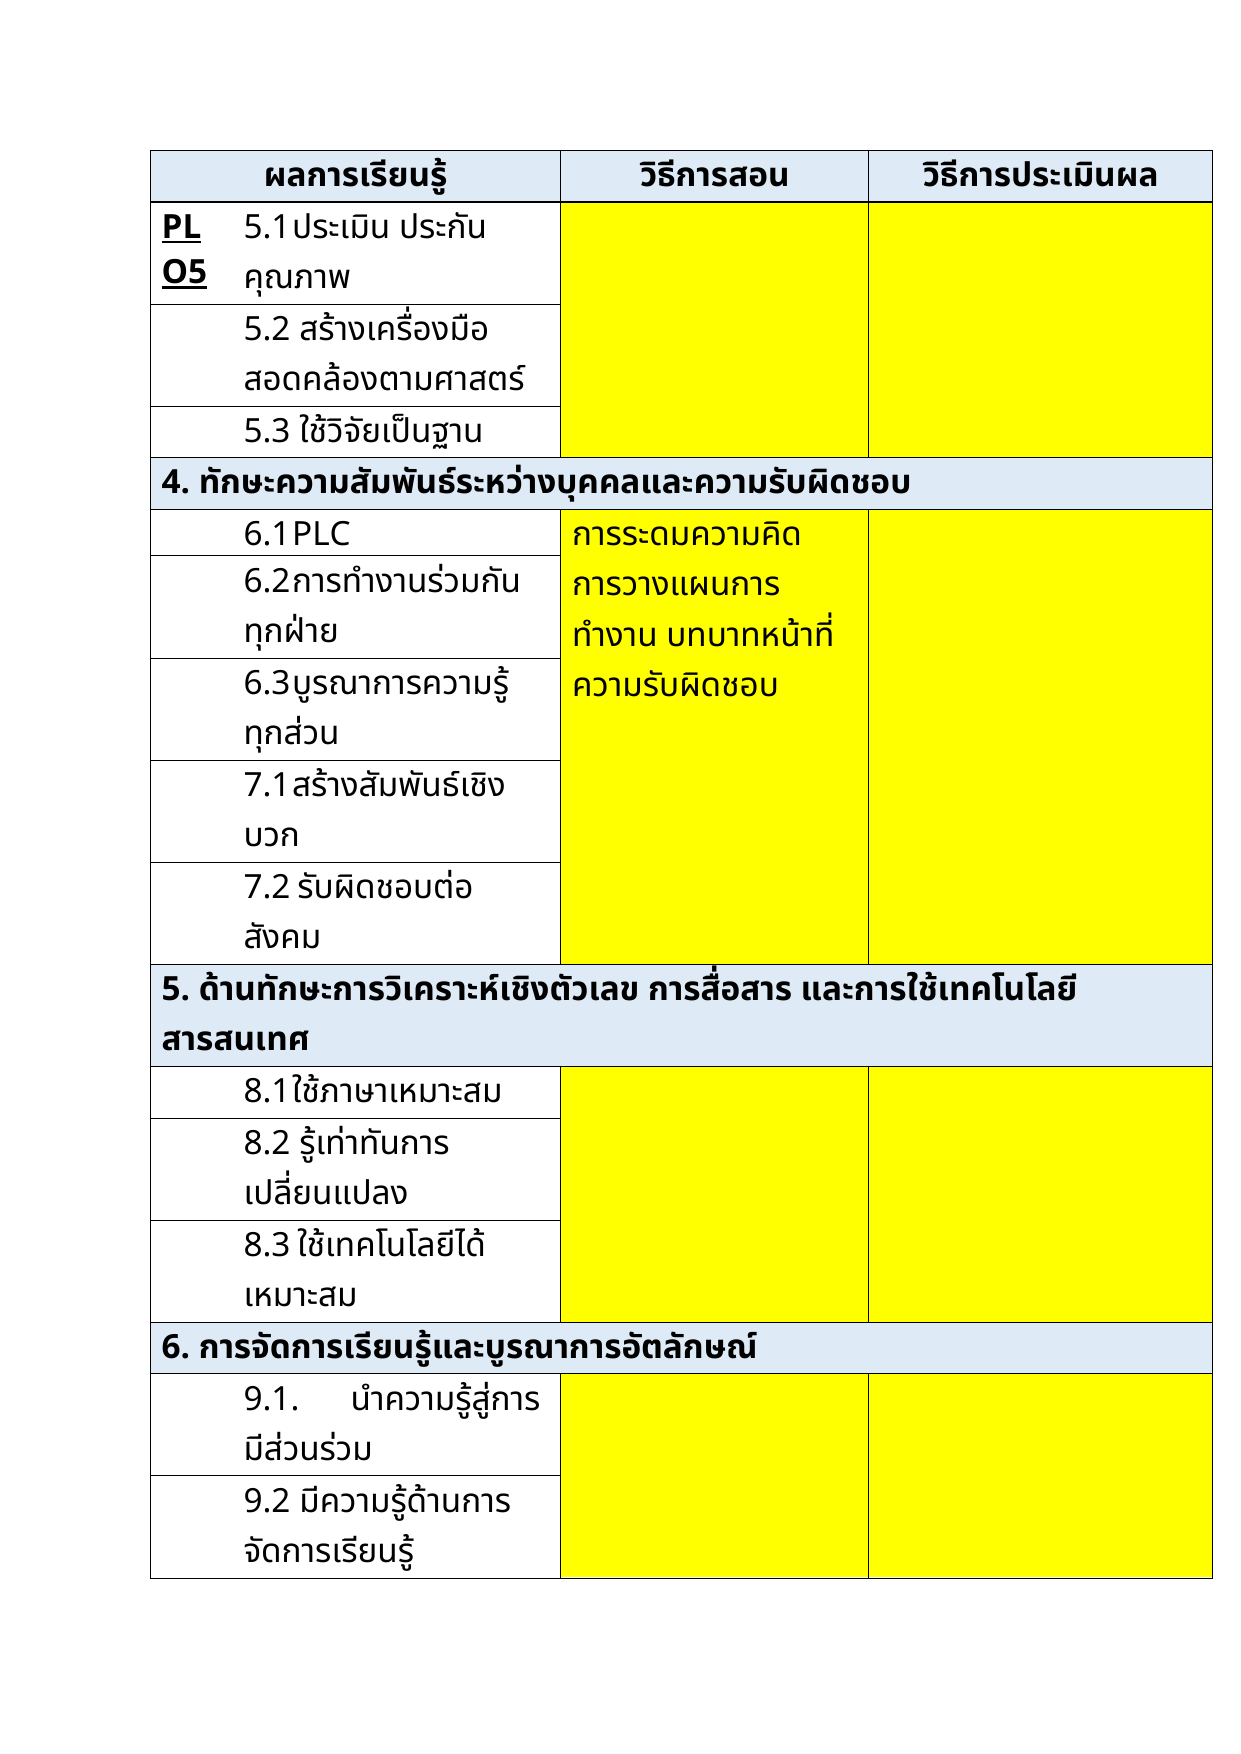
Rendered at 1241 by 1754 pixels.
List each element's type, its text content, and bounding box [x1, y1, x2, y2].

table_cell [869, 510, 1212, 964]
table_cell การระดมความคิด การวางแผนการทำงาน บทบาทหน้าที่ความรับผิดชอบ [561, 510, 868, 964]
table_cell 5.3 ใช้วิจัยเป็นฐาน [232, 407, 560, 457]
table_cell 6. การจัดการเรียนรู้และบูรณาการอัตลักษณ์ [151, 1323, 1212, 1373]
table_cell [561, 1067, 868, 1322]
table_cell 7.1 สร้างสัมพันธ์เชิงบวก [232, 761, 560, 862]
table_cell [869, 1067, 1212, 1322]
table_header วิธีการสอน [561, 151, 868, 201]
table_cell [151, 863, 232, 964]
table_cell [869, 1374, 1212, 1577]
table_cell 9.2 มีความรู้ด้านการจัดการเรียนรู้ [232, 1476, 560, 1577]
table_cell 4. ทักษะความสัมพันธ์ระหว่างบุคคลและความรับผิดชอบ [151, 458, 1212, 509]
table_cell [151, 510, 232, 555]
table_cell [151, 659, 232, 759]
table_cell 5.1 ประเมิน ประกันคุณภาพ [232, 203, 560, 303]
table_cell 8.1 ใช้ภาษาเหมาะสม [232, 1067, 560, 1117]
table_cell [151, 761, 232, 862]
table_cell PLO5 [151, 203, 232, 303]
table_cell 6.3 บูรณาการความรู้ทุกส่วน [232, 659, 560, 759]
table_cell 5.2 สร้างเครื่องมือสอดคล้องตามศาสตร์ [232, 305, 560, 406]
table_header วิธีการประเมินผล [869, 151, 1212, 201]
table_cell [151, 1067, 232, 1117]
table_cell [561, 1374, 868, 1577]
table_cell 8.2 รู้เท่าทันการเปลี่ยนแปลง [232, 1119, 560, 1219]
table_cell 6.1 PLC [232, 510, 560, 555]
table_cell 8.3ใช้เทคโนโลยีได้เหมาะสม [232, 1221, 560, 1322]
table_cell 6.2 การทำงานร่วมกันทุกฝ่าย [232, 556, 560, 657]
table_cell 9.1. นำความรู้สู่การมีส่วนร่วม [232, 1374, 560, 1475]
table_cell [151, 1119, 232, 1219]
table_header ผลการเรียนรู้ [151, 151, 560, 201]
table_cell [151, 407, 232, 457]
table_cell [151, 1221, 232, 1322]
table_cell [151, 556, 232, 657]
table_cell [151, 1374, 232, 1475]
table_cell 5. ด้านทักษะการวิเคราะห์เชิงตัวเลข การสื่อสาร และการใช้เทคโนโลยีสารสนเทศ [151, 965, 1212, 1066]
table_cell [151, 1476, 232, 1577]
table_cell [151, 305, 232, 406]
table_cell 7.2รับผิดชอบต่อสังคม [232, 863, 560, 964]
